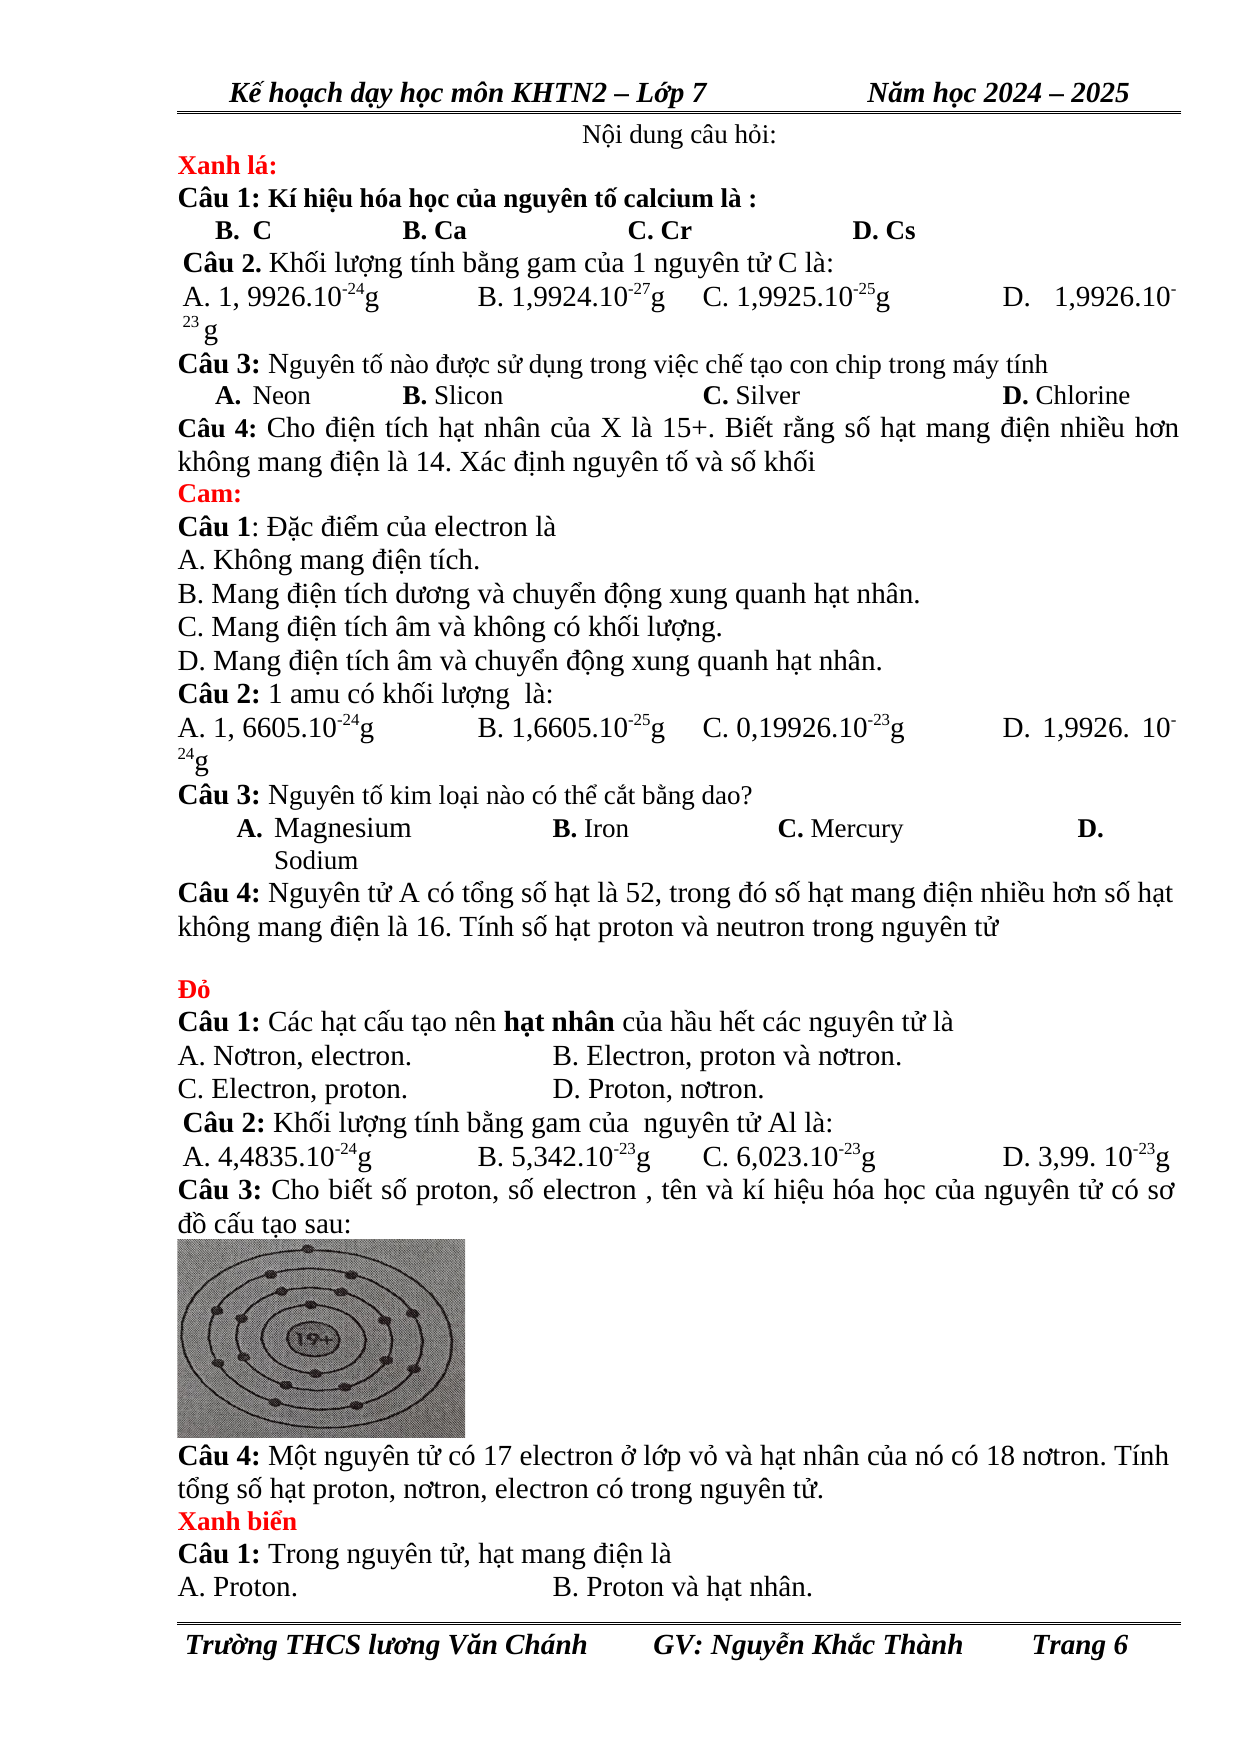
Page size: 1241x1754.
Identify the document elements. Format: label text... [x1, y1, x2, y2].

text Câu 1: Trong nguyên tử, hạt mang điện là [177, 1536, 1181, 1569]
text D. Mang điện tích âm và chuyển động xung quanh hạt nhân. [177, 643, 1181, 676]
text Câu 3: Nguyên tố nào được sử dụng trong việc chế tạo con chip trong máy tính [177, 346, 1181, 379]
text Câu 2: Khối lượng tính bằng gam của nguyên tử Al là: [182, 1105, 1176, 1139]
text A. Nơtron, electron. B. Electron, proton và nơtron. [177, 1038, 1181, 1072]
text Câu 1: Các hạt cấu tạo nên hạt nhân của hầu hết các nguyên tử là [177, 1004, 1181, 1038]
list C B. Ca C. Cr D. Cs [215, 214, 1181, 245]
text Câu 3: Nguyên tố kim loại nào có thể cắt bằng dao? [177, 777, 1181, 811]
text B. Mang điện tích dương và chuyển động xung quanh hạt nhân. [177, 576, 1181, 609]
text Cam: [177, 477, 1181, 509]
text C. Electron, proton. D. Proton, nơtron. [177, 1072, 1181, 1105]
text A. 4,4835.10-24g B. 5,342.10-23g C. 6,023.10-23g D. 3,99. 10-23g [182, 1139, 1176, 1172]
text A. Proton. B. Proton và hạt nhân. [177, 1569, 1181, 1603]
text C. Mang điện tích âm và không có khối lượng. [177, 609, 1181, 643]
text Câu 2: 1 amu có khối lượng là: [177, 676, 1176, 710]
text A. 1, 6605.10-24g B. 1,6605.10-25g C. 0,19926.10-23g D. 1,9926. 10-24g [177, 710, 1176, 777]
list Magnesium B. Iron C. Mercury D. Sodium [236, 811, 1181, 875]
text Câu 3: Cho biết số proton, số electron , tên và kí hiệu hóa học của nguyên tử có sơ đồ cấu tạo sau: [177, 1172, 1176, 1239]
text Đỏ [177, 973, 1181, 1004]
list Neon B. Slicon C. Silver D. Chlorine [215, 379, 1181, 410]
text A. 1, 9926.10-24g B. 1,9924.10-27g C. 1,9925.10-25g D. 1,9926.10-23 g [182, 279, 1176, 346]
text Câu 4: Nguyên tử A có tổng số hạt là 52, trong đó số hạt mang điện nhiều hơn số hạt không mang điện là 16. Tính số hạt proton và neutron trong nguyên tử [177, 875, 1181, 942]
text Câu 4: Cho điện tích hạt nhân của X là 15+. Biết rằng số hạt mang điện nhiều hơn không mang điện là 14. Xác định nguyên tố và số khối [177, 410, 1181, 477]
text Câu 2. Khối lượng tính bằng gam của 1 nguyên tử C là: [182, 245, 1176, 279]
text Xanh biển [177, 1505, 1181, 1536]
text Câu 1: Đặc điểm của electron là [177, 509, 1181, 542]
text Câu 1: Kí hiệu hóa học của nguyên tố calcium là : [177, 180, 1181, 214]
text Xanh lá: [177, 149, 1181, 180]
text Câu 4: Một nguyên tử có 17 electron ở lớp vỏ và hạt nhân của nó có 18 nơtron. Tính tổng số hạt proton, nơtron, electron có trong nguyên tử. [177, 1438, 1181, 1505]
picture [177, 1239, 466, 1438]
text Nội dung câu hỏi: [177, 118, 1181, 149]
text A. Không mang điện tích. [177, 542, 1181, 576]
